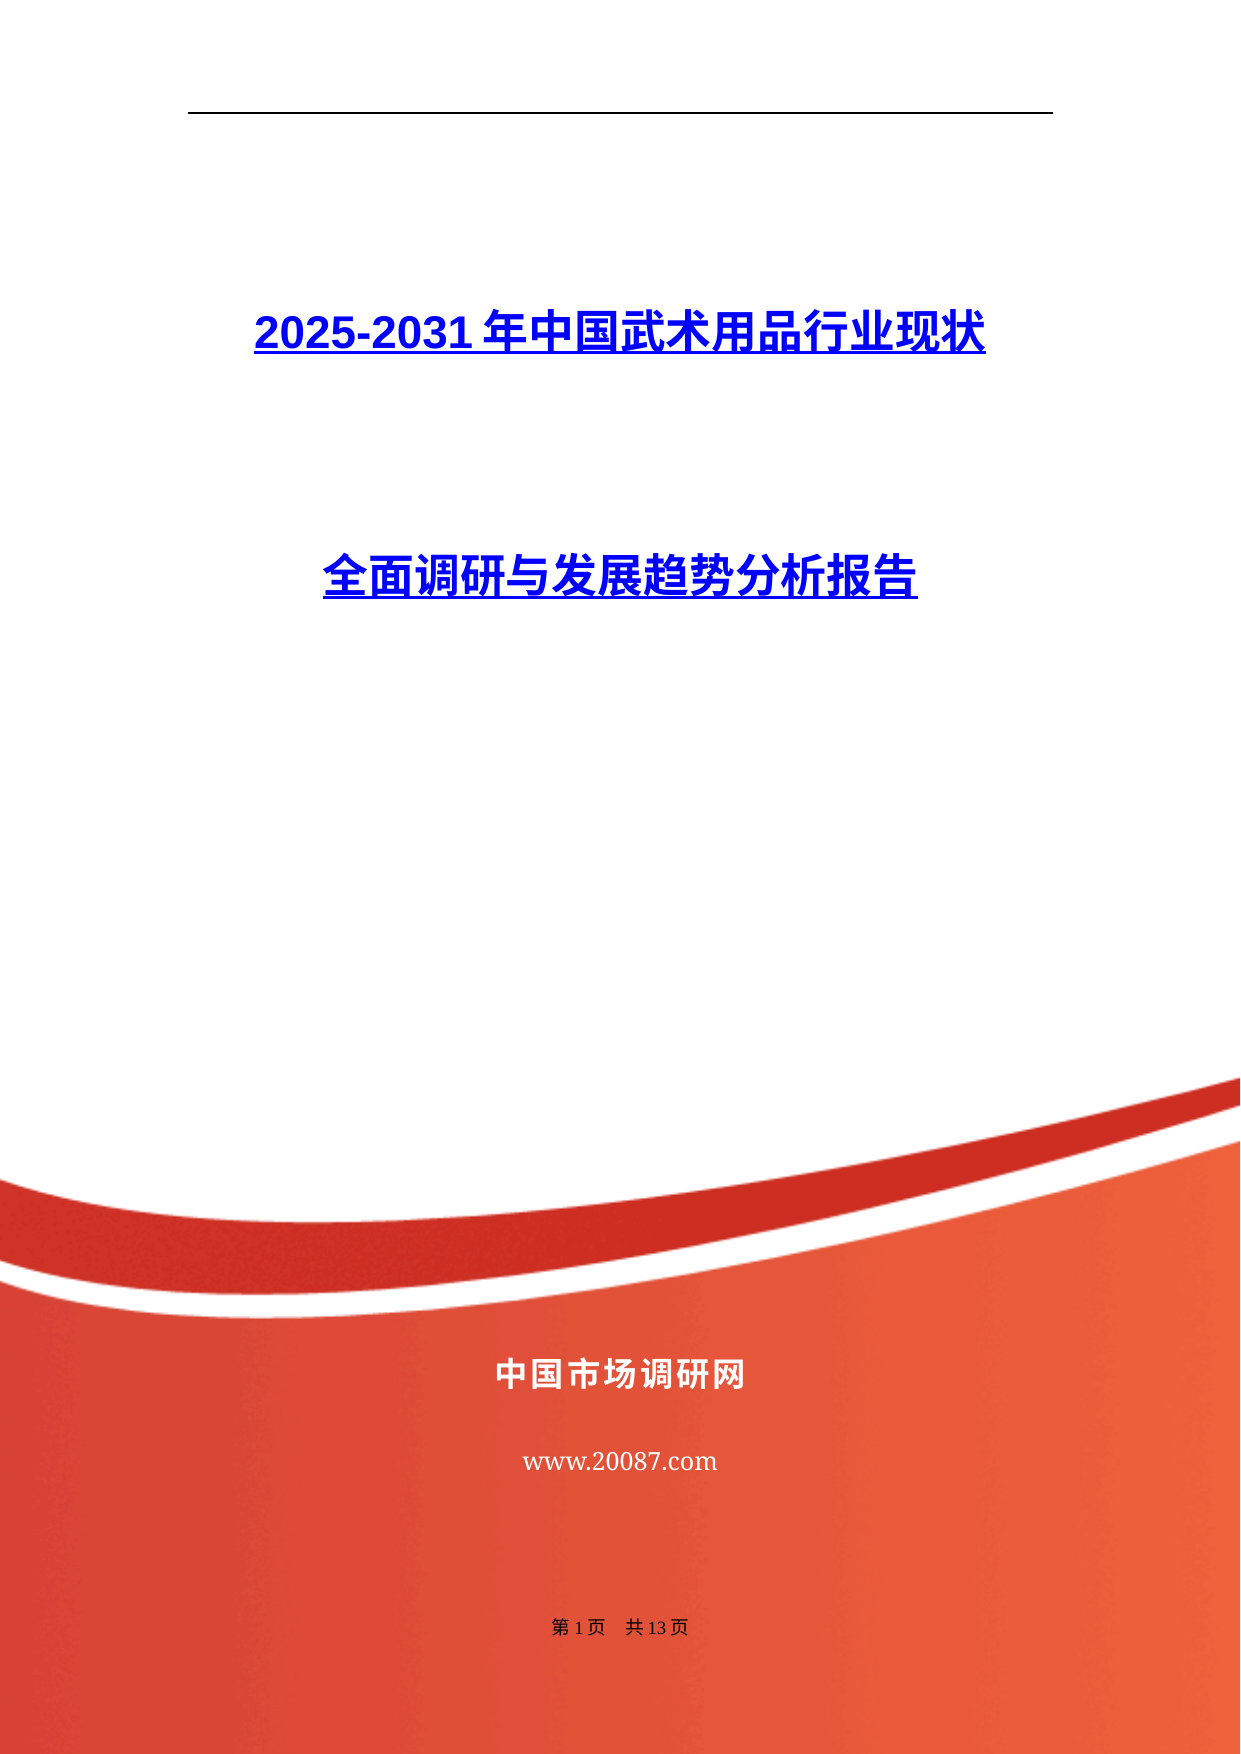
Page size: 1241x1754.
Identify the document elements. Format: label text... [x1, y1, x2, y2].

text www.20087.com [187, 1428, 1053, 1493]
table_header 2025-2031年中国武术用品行业现状全面调研与发展趋势分析报告 [188, 207, 1053, 773]
picture [0, 1006, 1241, 1754]
subtitle 中国市场调研网 [187, 1339, 1053, 1404]
